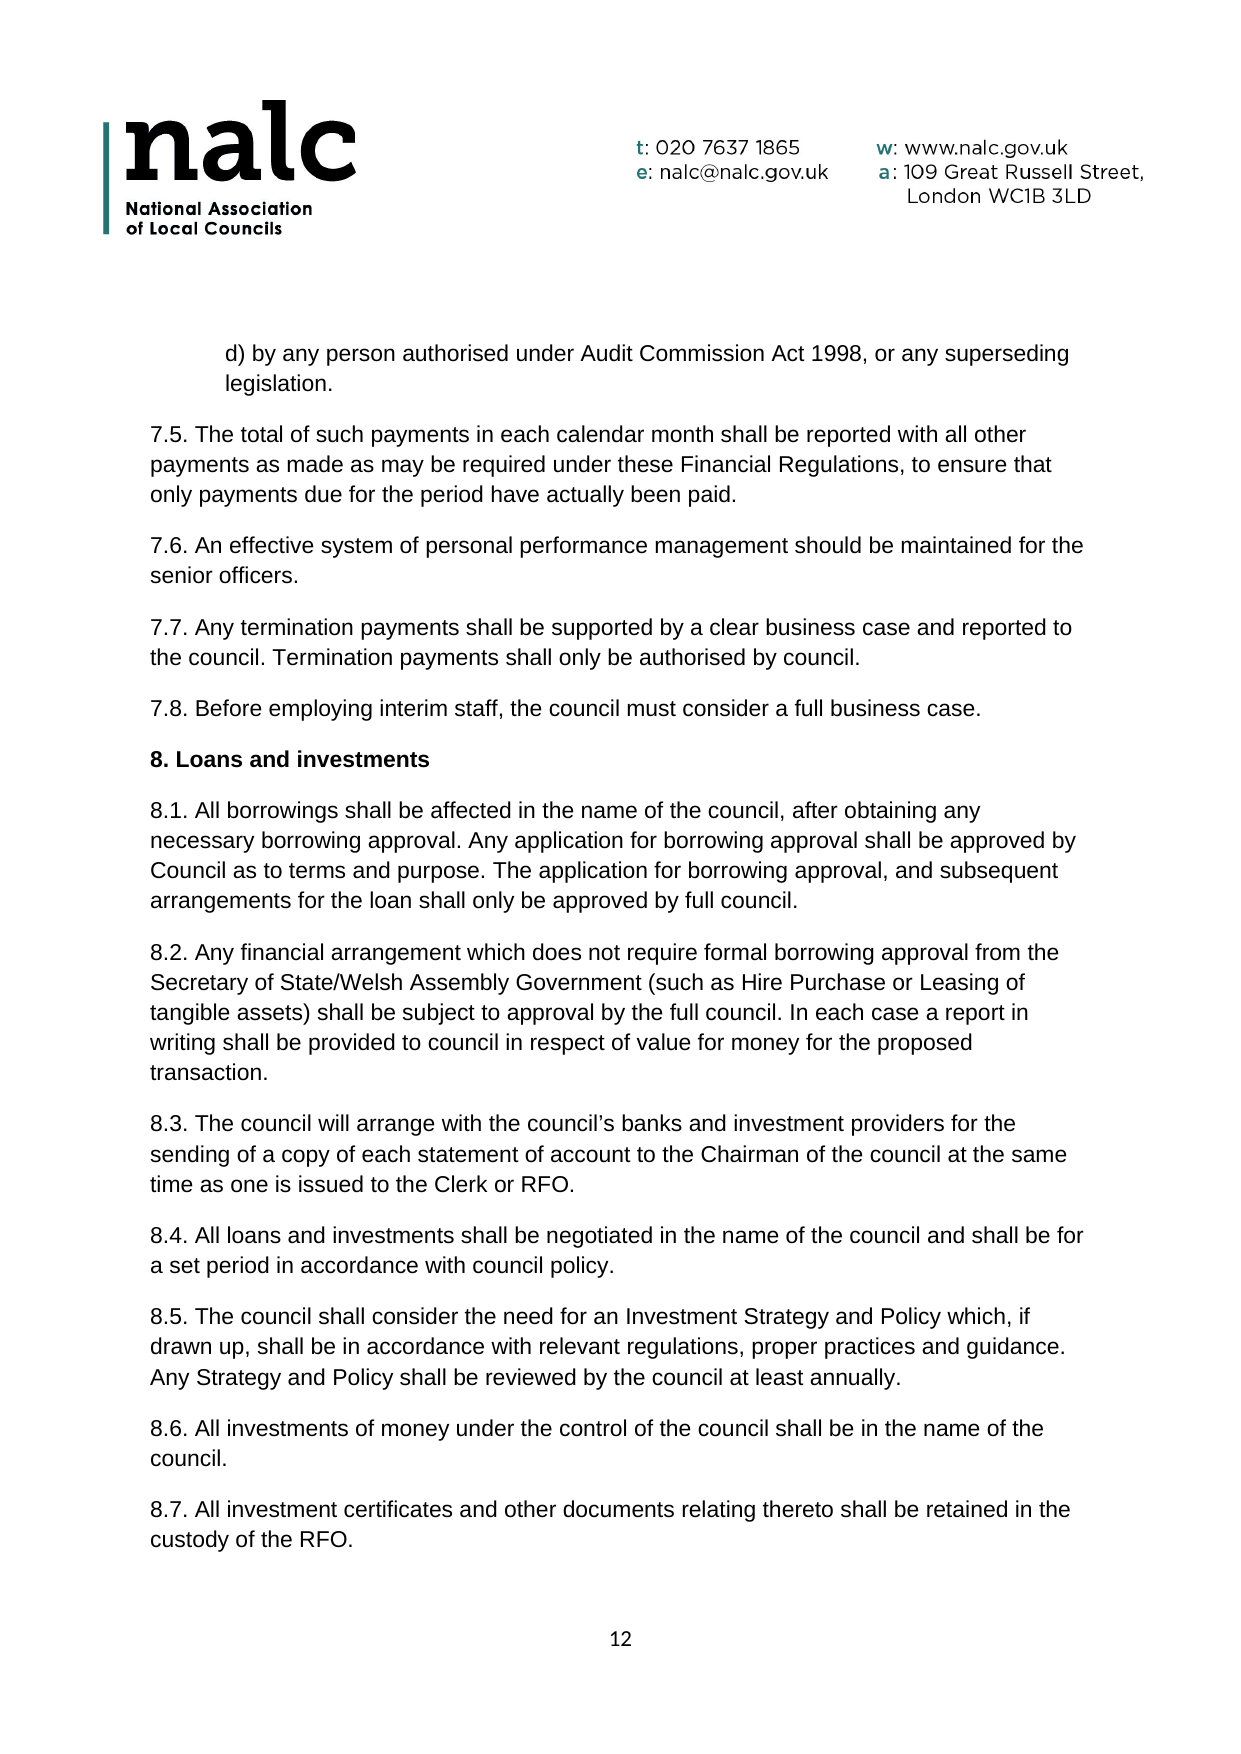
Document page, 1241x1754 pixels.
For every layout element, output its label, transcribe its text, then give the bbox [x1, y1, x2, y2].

text 7.8. Before employing interim staff, the council must consider a full business case. [150, 695, 1090, 721]
text 7.5. The total of such payments in each calendar month shall be reported with all other payments as made as may be required under these Financial Regulations, to ensure that only payments due for the period have actually been paid. [150, 421, 1090, 508]
text 7.7. Any termination payments shall be supported by a clear business case and reported to the council. Termination payments shall only be authorised by council. [150, 613, 1090, 670]
text 7.6. An effective system of personal performance management should be maintained for the senior officers. [150, 532, 1090, 589]
picture [103, 100, 1144, 235]
text 8. Loans and investments [150, 746, 1090, 772]
text d) by any person authorised under Audit Commission Act 1998, or any superseding legislation. [225, 339, 1090, 396]
text 8.3. The council will arrange with the council’s banks and investment providers for the sending of a copy of each statement of account to the Chairman of the council at the same time as one is issued to the Clerk or RFO. [150, 1110, 1090, 1197]
text 8.1. All borrowings shall be affected in the name of the council, after obtaining any necessary borrowing approval. Any application for borrowing approval shall be approved by Council as to terms and purpose. The application for borrowing approval, and subsequent arrangements for the loan shall only be approved by full council. [150, 797, 1090, 914]
text 8.6. All investments of money under the control of the council shall be in the name of the council. [150, 1414, 1090, 1471]
text 8.4. All loans and investments shall be negotiated in the name of the council and shall be for a set period in accordance with council policy. [150, 1222, 1090, 1278]
text 8.7. All investment certificates and other documents relating thereto shall be retained in the custody of the RFO. [150, 1496, 1090, 1552]
text 8.2. Any financial arrangement which does not require formal borrowing approval from the Secretary of State/Welsh Assembly Government (such as Hire Purchase or Leasing of tangible assets) shall be subject to approval by the full council. In each case a report in writing shall be provided to council in respect of value for money for the proposed transaction. [150, 938, 1090, 1086]
text 8.5. The council shall consider the need for an Investment Strategy and Policy which, if drawn up, shall be in accordance with relevant regulations, proper practices and guidance. Any Strategy and Policy shall be reviewed by the council at least annually. [150, 1303, 1090, 1390]
